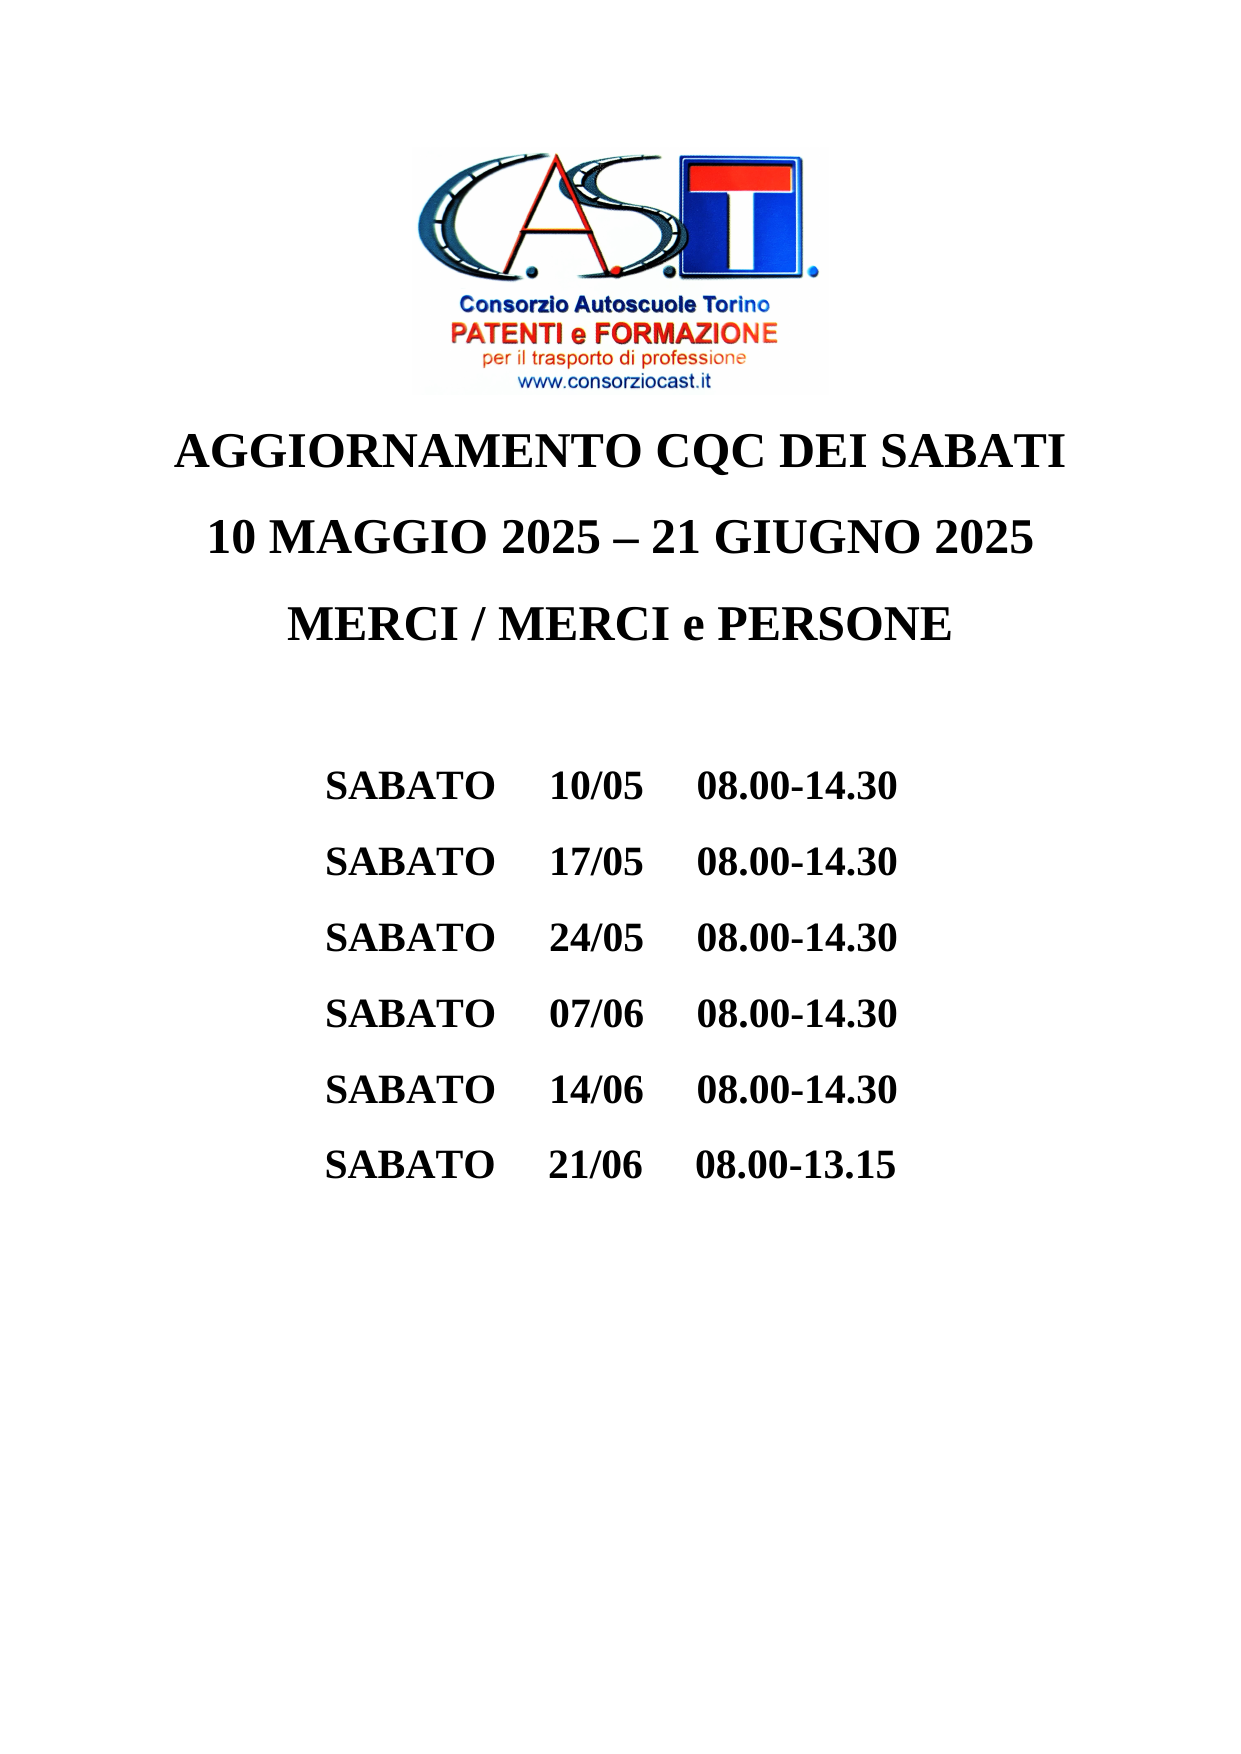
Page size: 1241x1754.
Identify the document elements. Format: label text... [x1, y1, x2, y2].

text SABATO 24/05 08.00-14.30 [118, 912, 1033, 960]
text SABATO 17/05 08.00-14.30 [118, 836, 1033, 884]
text SABATO 21/06 08.00-13.15 [118, 1140, 1033, 1188]
text AGGIORNAMENTO CQC DEI SABATI [118, 420, 1122, 478]
text MERCI / MERCI e PERSONE [118, 594, 1122, 652]
picture [411, 147, 829, 395]
text SABATO 14/06 08.00-14.30 [118, 1064, 1033, 1112]
text SABATO 10/05 08.00-14.30 [118, 760, 1033, 808]
text 10 MAGGIO 2025 – 21 GIUGNO 2025 [118, 507, 1122, 565]
text SABATO 07/06 08.00-14.30 [118, 988, 1033, 1036]
